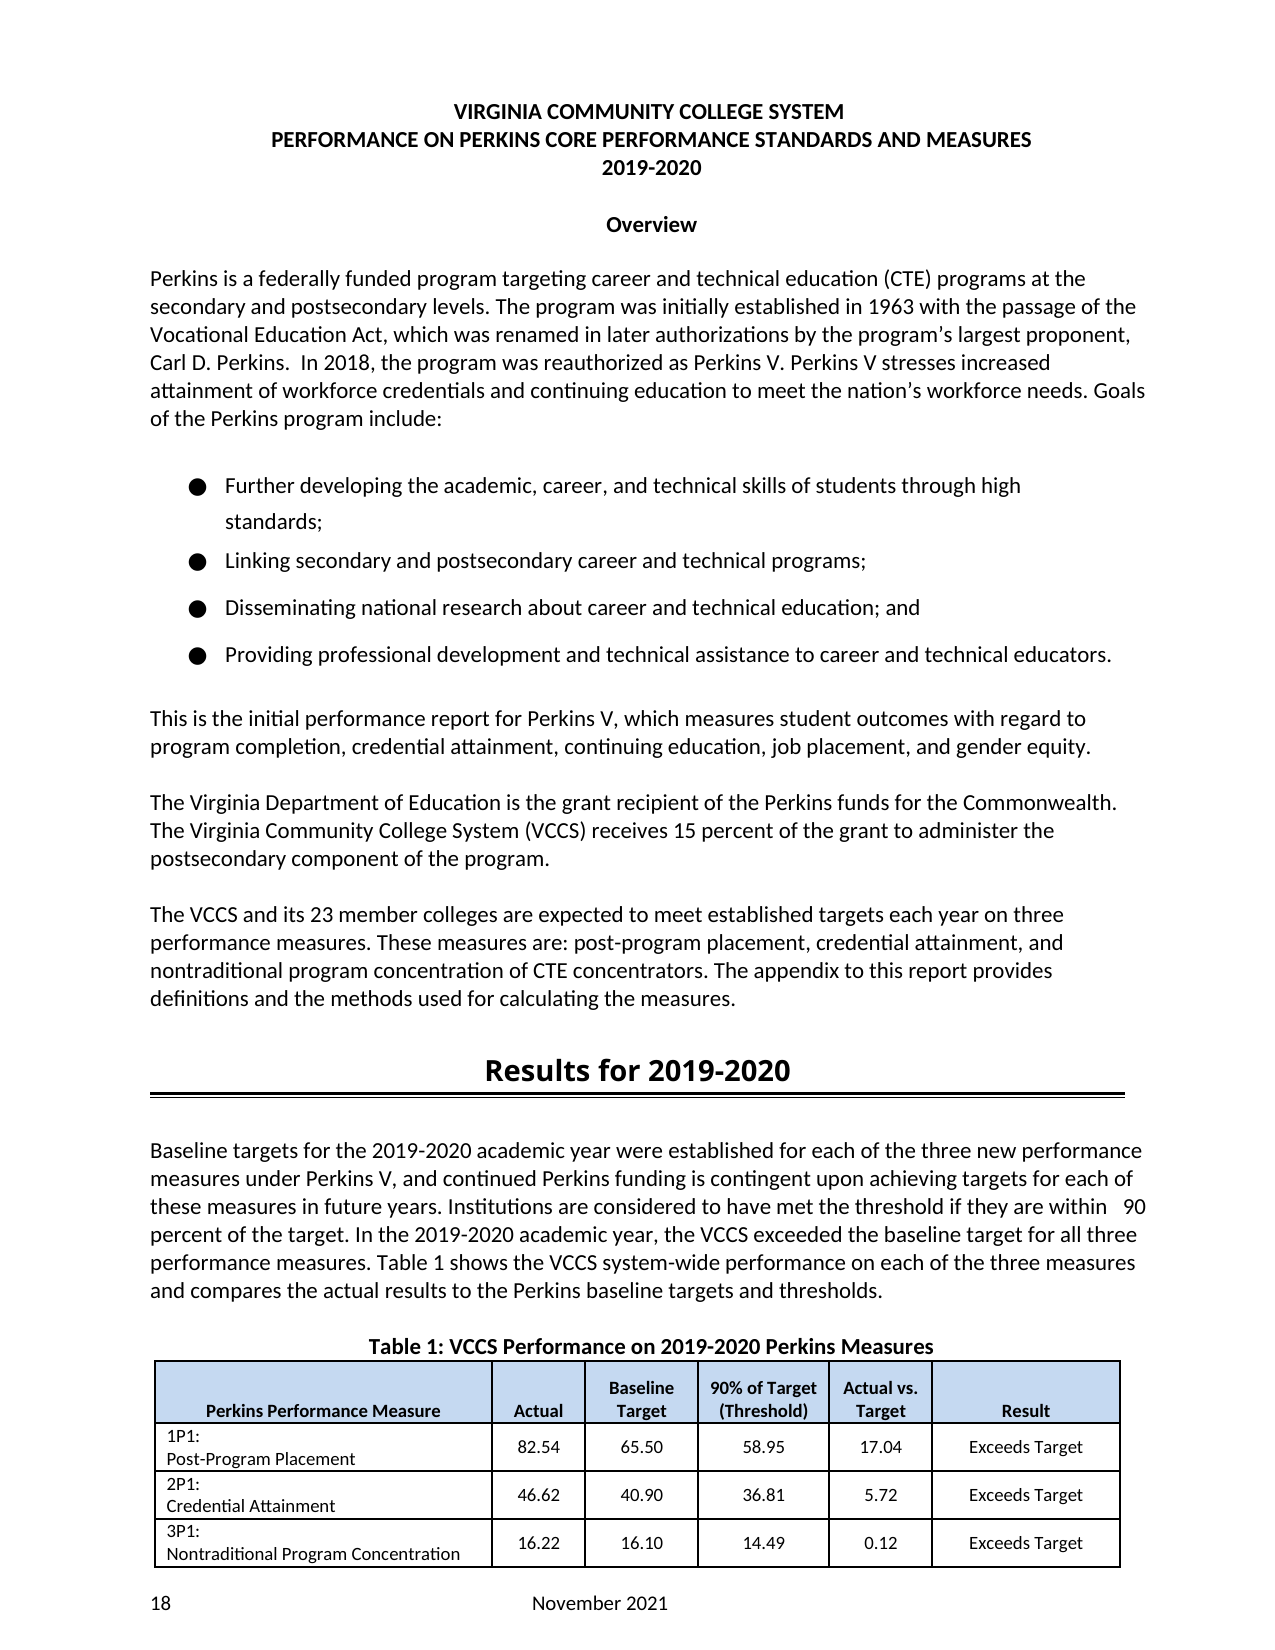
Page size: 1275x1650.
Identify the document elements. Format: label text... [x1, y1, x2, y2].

table_cell 3P1: Nontraditional Program Concentration [156, 1520, 491, 1566]
table_header Result [933, 1362, 1119, 1422]
table_cell 16.22 [493, 1520, 584, 1566]
table_cell 65.50 [586, 1424, 697, 1470]
table_cell 17.04 [830, 1424, 931, 1470]
table_header Actual vs. Target [830, 1362, 931, 1422]
text VIRGINIA COMMUNITY COLLEGE SYSTEM PERFORMANCE ON PERKINS CORE PERFORMANCE STANDARDS AND MEASURES 2019-2020 [150, 97, 1153, 182]
text This is the initial performance report for Perkins V, which measures student outcomes with regard to program completion, credential attainment, continuing education, job placement, and gender equity. [150, 704, 1153, 760]
text Overview [150, 210, 1153, 238]
table_header Perkins Performance Measure [156, 1362, 491, 1422]
table_cell 14.49 [699, 1520, 828, 1566]
table_cell 0.12 [830, 1520, 931, 1566]
table_cell Exceeds Target [933, 1472, 1119, 1518]
table_cell Exceeds Target [933, 1424, 1119, 1470]
table_cell 2P1: Credential Attainment [156, 1472, 491, 1518]
table_header 90% of Target (Threshold) [699, 1362, 828, 1422]
table_header Baseline Target [586, 1362, 697, 1422]
table_cell 58.95 [699, 1424, 828, 1470]
table_cell 46.62 [493, 1472, 584, 1518]
table_cell 16.10 [586, 1520, 697, 1566]
list Further developing the academic, career, and technical skills of students through high standards; [187, 460, 1125, 535]
text Baseline targets for the 2019-2020 academic year were established for each of the three new performance measures under Perkins V, and continued Perkins funding is contingent upon achieving targets for each of these measures in future years. Institutions are considered to have met the threshold if they are within 90 percent of the target. In the 2019-2020 academic year, the VCCS exceeded the baseline target for all three performance measures. Table 1 shows the VCCS system-wide performance on each of the three measures and compares the actual results to the Perkins baseline targets and thresholds. [150, 1136, 1153, 1304]
text The VCCS and its 23 member colleges are expected to meet established targets each year on three performance measures. These measures are: post-program placement, credential attainment, and nontraditional program concentration of CTE concentrators. The appendix to this report provides definitions and the methods used for calculating the measures. [150, 900, 1153, 1012]
subtitle Results for 2019-2020 [150, 1050, 1125, 1092]
table_header Actual [493, 1362, 584, 1422]
text Perkins is a federally funded program targeting career and technical education (CTE) programs at the secondary and postsecondary levels. The program was initially established in 1963 with the passage of the Vocational Education Act, which was renamed in later authorizations by the program’s largest proponent, Carl D. Perkins. In 2018, the program was reauthorized as Perkins V. Perkins V stresses increased attainment of workforce credentials and continuing education to meet the nation’s workforce needs. Goals of the Perkins program include: [150, 264, 1153, 432]
list Disseminating national research about career and technical education; and [187, 582, 1125, 629]
list Linking secondary and postsecondary career and technical programs; [187, 535, 1125, 582]
table_cell Exceeds Target [933, 1520, 1119, 1566]
table_cell 1P1: Post-Program Placement [156, 1424, 491, 1470]
table_cell 82.54 [493, 1424, 584, 1470]
text Table 1: VCCS Performance on 2019-2020 Perkins Measures [150, 1332, 1153, 1360]
table_cell 40.90 [586, 1472, 697, 1518]
list Providing professional development and technical assistance to career and technical educators. [187, 629, 1125, 676]
table_cell 36.81 [699, 1472, 828, 1518]
table_cell 5.72 [830, 1472, 931, 1518]
text The Virginia Department of Education is the grant recipient of the Perkins funds for the Commonwealth. The Virginia Community College System (VCCS) receives 15 percent of the grant to administer the postsecondary component of the program. [150, 788, 1153, 872]
